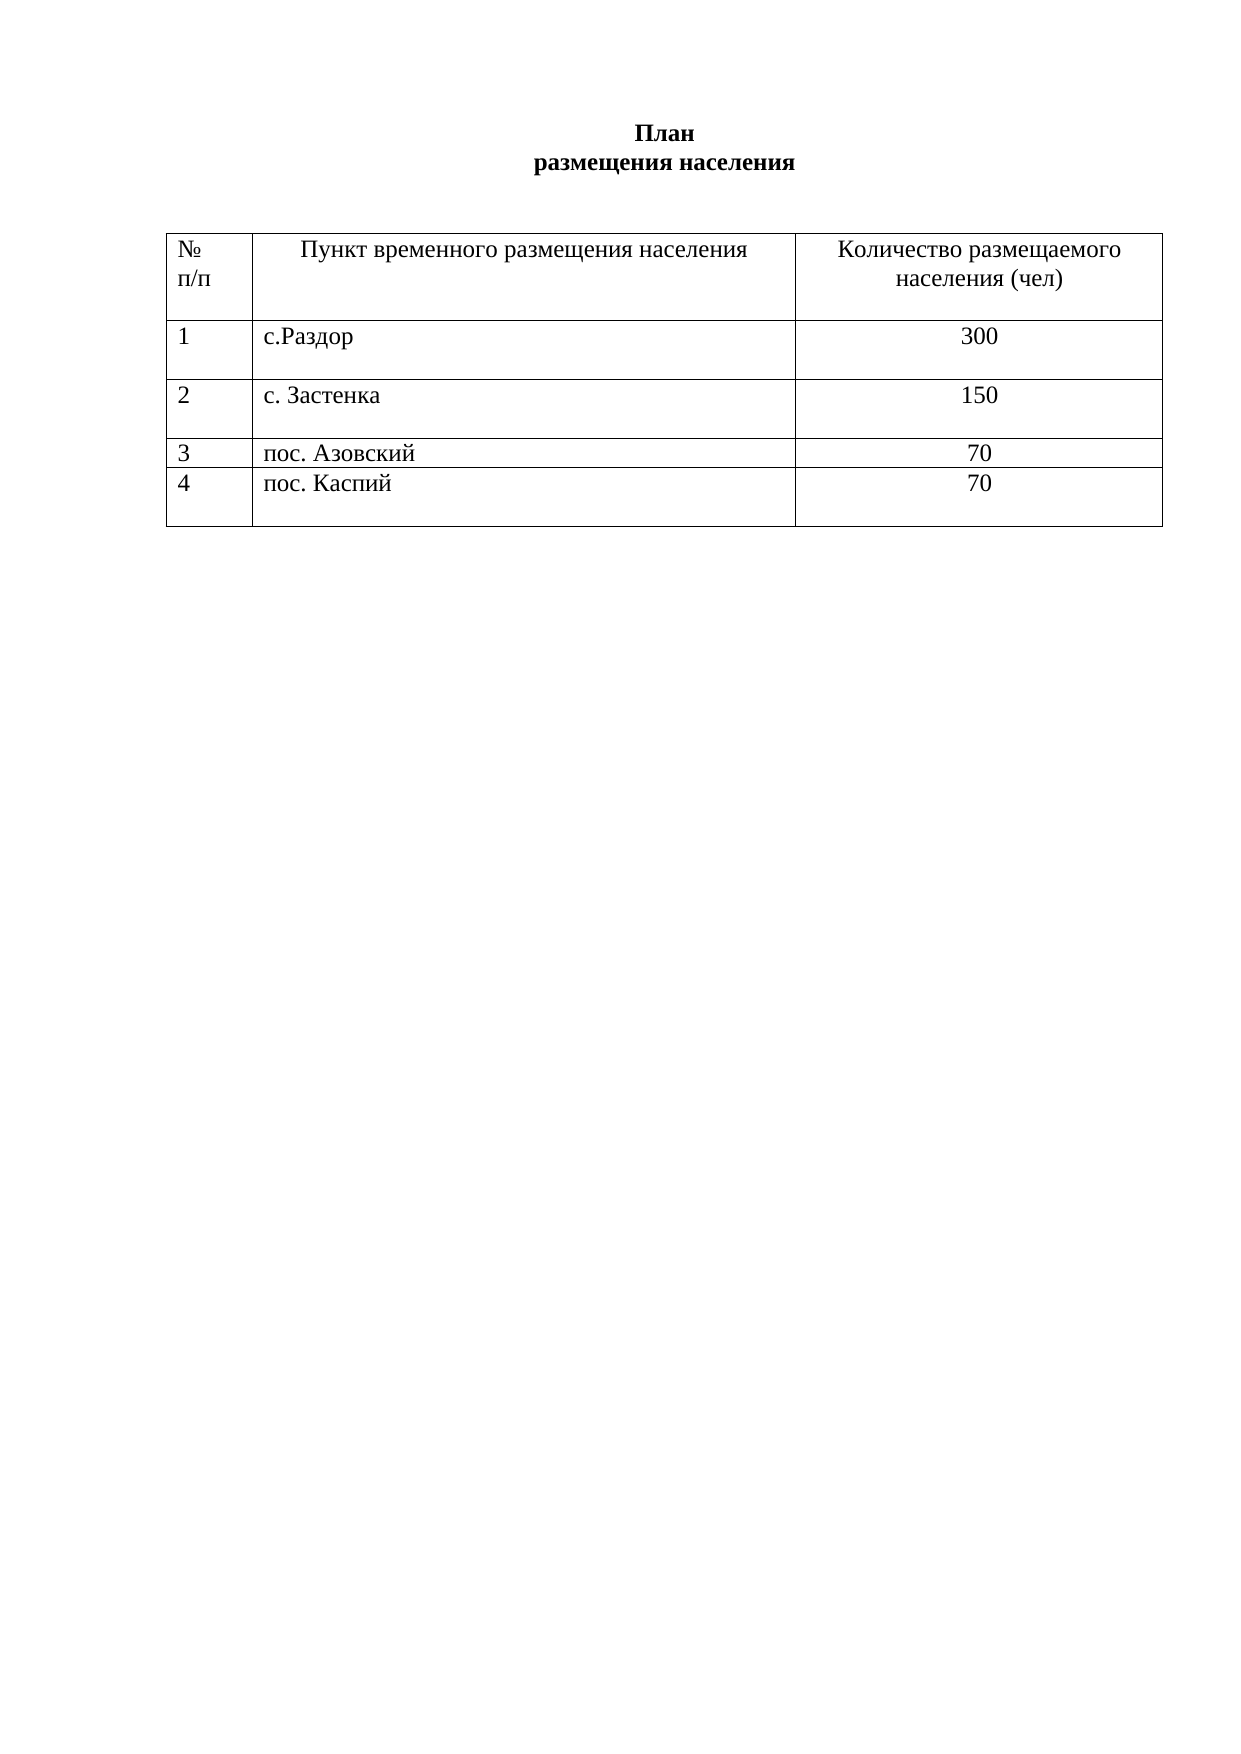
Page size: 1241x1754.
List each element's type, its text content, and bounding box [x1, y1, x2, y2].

table_cell 70 [796, 439, 1162, 467]
table_header № п/п [167, 234, 252, 320]
table_cell 3 [167, 439, 252, 467]
table_cell 1 [167, 321, 252, 379]
table_cell пос. Азовский [253, 439, 795, 467]
table_cell с. Застенка [253, 380, 795, 437]
table_cell 300 [796, 321, 1162, 379]
text размещения населения [177, 147, 1152, 176]
table_cell с.Раздор [253, 321, 795, 379]
table_header Пункт временного размещения населения [253, 234, 795, 320]
table_header Количество размещаемого населения (чел) [796, 234, 1162, 320]
table_cell 70 [796, 468, 1162, 526]
table_cell пос. Каспий [253, 468, 795, 526]
table_cell 4 [167, 468, 252, 526]
text План [177, 118, 1152, 147]
table_cell 2 [167, 380, 252, 437]
table_cell 150 [796, 380, 1162, 437]
